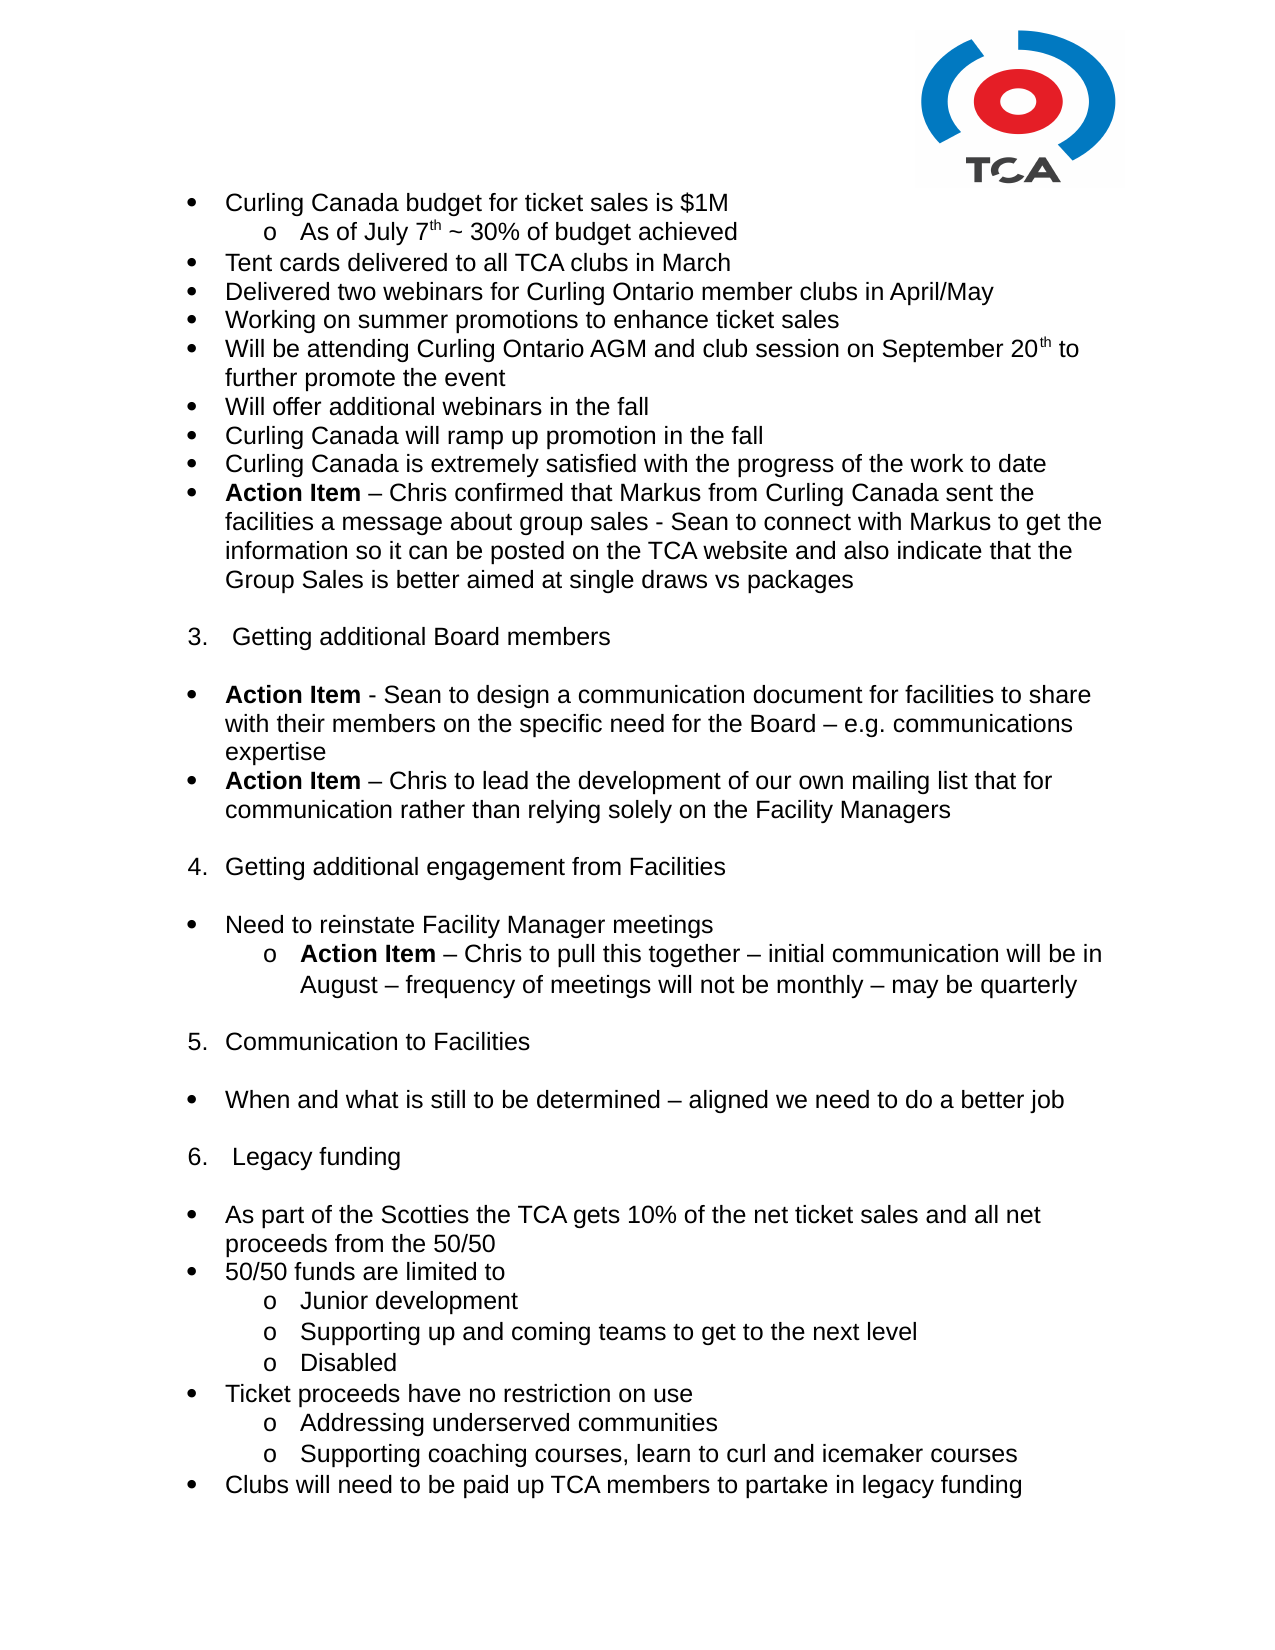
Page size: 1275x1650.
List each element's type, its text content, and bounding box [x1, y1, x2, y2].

list Will be attending Curling Ontario AGM and club session on September 20th to further promote the event [187, 334, 1125, 392]
list Will offer additional webinars in the fall [187, 392, 1125, 421]
list Action Item – Chris confirmed that Markus from Curling Canada sent the facilities a message about group sales - Sean to connect with Markus to get the information so it can be posted on the TCA website and also indicate that the Group Sales is better aimed at single draws vs packages [187, 478, 1125, 593]
list Getting additional engagement from Facilities [187, 852, 1125, 881]
list As of July 7th ~ 30% of budget achieved [262, 217, 1125, 248]
list Action Item – Chris to pull this together – initial communication will be in August – frequency of meetings will not be monthly – may be quarterly [262, 939, 1125, 998]
list Getting additional Board members [187, 622, 1125, 651]
list Tent cards delivered to all TCA clubs in March [187, 248, 1125, 276]
list Working on summer promotions to enhance ticket sales [187, 305, 1125, 334]
list Need to reinstate Facility Manager meetings [187, 910, 1125, 939]
list Supporting up and coming teams to get to the next level [262, 1317, 1125, 1348]
list When and what is still to be determined – aligned we need to do a better job [187, 1085, 1125, 1113]
list Communication to Facilities [187, 1027, 1125, 1056]
list Clubs will need to be paid up TCA members to partake in legacy funding [187, 1470, 1125, 1499]
list Action Item - Sean to design a communication document for facilities to share with their members on the specific need for the Board – e.g. communications expertise [187, 680, 1125, 766]
list Legacy funding [187, 1142, 1125, 1171]
picture [915, 30, 1125, 188]
list 50/50 funds are limited to [187, 1257, 1125, 1286]
list Ticket proceeds have no restriction on use [187, 1379, 1125, 1408]
list Curling Canada budget for ticket sales is $1M [187, 188, 1125, 217]
list Action Item – Chris to lead the development of our own mailing list that for communication rather than relying solely on the Facility Managers [187, 766, 1125, 824]
list Supporting coaching courses, learn to curl and icemaker courses [262, 1439, 1125, 1470]
list Disabled [262, 1348, 1125, 1379]
list Junior development [262, 1286, 1125, 1317]
list Curling Canada will ramp up promotion in the fall [187, 421, 1125, 449]
list As part of the Scotties the TCA gets 10% of the net ticket sales and all net proceeds from the 50/50 [187, 1200, 1125, 1257]
list Curling Canada is extremely satisfied with the progress of the work to date [187, 449, 1125, 478]
list Addressing underserved communities [262, 1408, 1125, 1439]
list Delivered two webinars for Curling Ontario member clubs in April/May [187, 276, 1125, 305]
